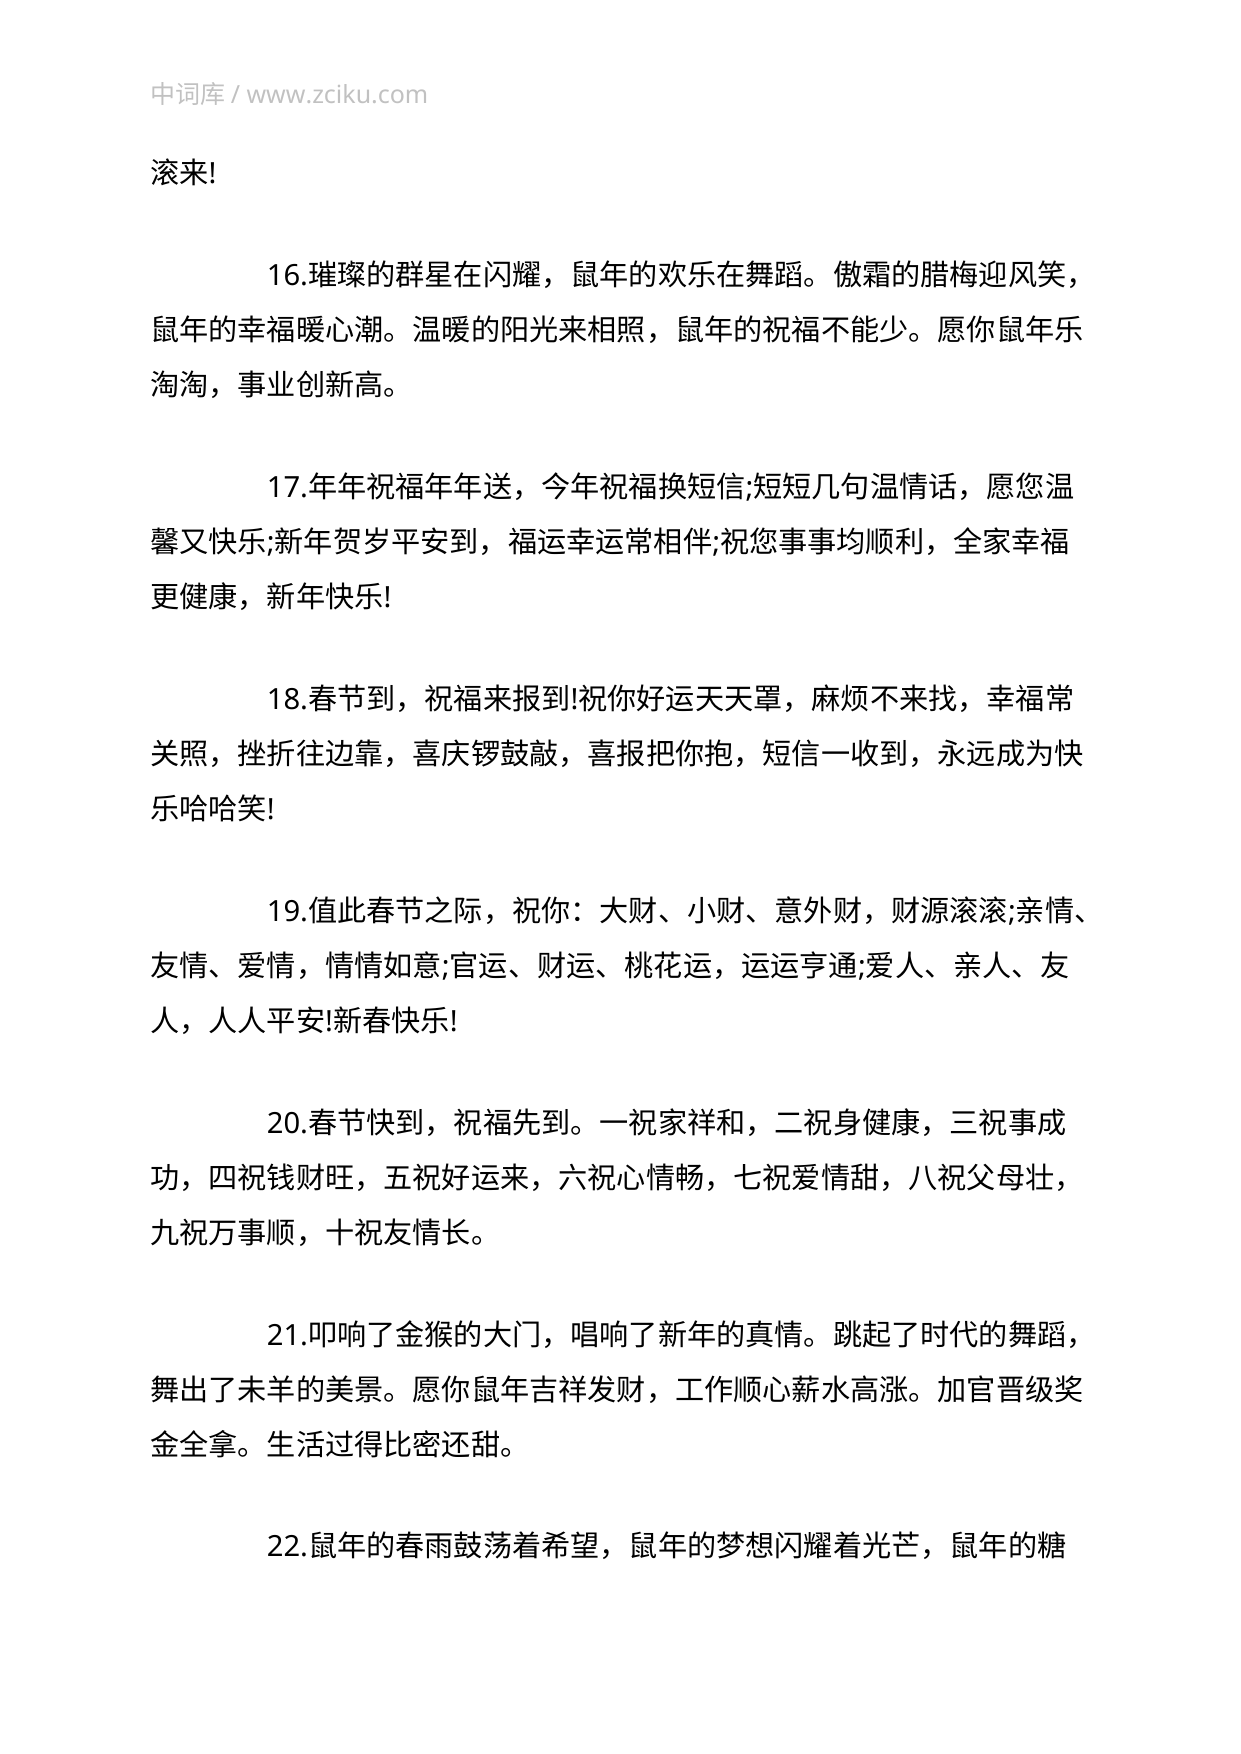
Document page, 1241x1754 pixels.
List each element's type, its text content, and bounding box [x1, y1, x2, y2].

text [150, 1523, 1090, 1565]
text 21.叩响了金猴的大门，唱响了新年的真情。跳起了时代的舞蹈，舞出了未羊的美景。愿你鼠年吉祥发财，工作顺心薪水高涨。加官晋级奖金全拿。生活过得比密还甜。 [150, 1311, 1090, 1463]
text 19.值此春节之际，祝你：大财、小财、意外财，财源滚滚;亲情、友情、爱情，情情如意;官运、财运、桃花运，运运亨通;爱人、亲人、友人，人人平安!新春快乐! [150, 887, 1090, 1040]
text 16.璀璨的群星在闪耀，鼠年的欢乐在舞蹈。傲霜的腊梅迎风笑，鼠年的幸福暖心潮。温暖的阳光来相照，鼠年的祝福不能少。愿你鼠年乐淘淘，事业创新高。 [150, 252, 1090, 404]
text 20.春节快到，祝福先到。一祝家祥和，二祝身健康，三祝事成功，四祝钱财旺，五祝好运来，六祝心情畅，七祝爱情甜，八祝父母壮，九祝万事顺，十祝友情长。 [150, 1099, 1090, 1252]
text 17.年年祝福年年送，今年祝福换短信;短短几句温情话，愿您温馨又快乐;新年贺岁平安到，福运幸运常相伴;祝您事事均顺利，全家幸福更健康，新年快乐! [150, 464, 1090, 616]
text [150, 150, 1090, 192]
text 18.春节到，祝福来报到!祝你好运天天罩，麻烦不来找，幸福常关照，挫折往边靠，喜庆锣鼓敲，喜报把你抱，短信一收到，永远成为快乐哈哈笑! [150, 676, 1090, 828]
